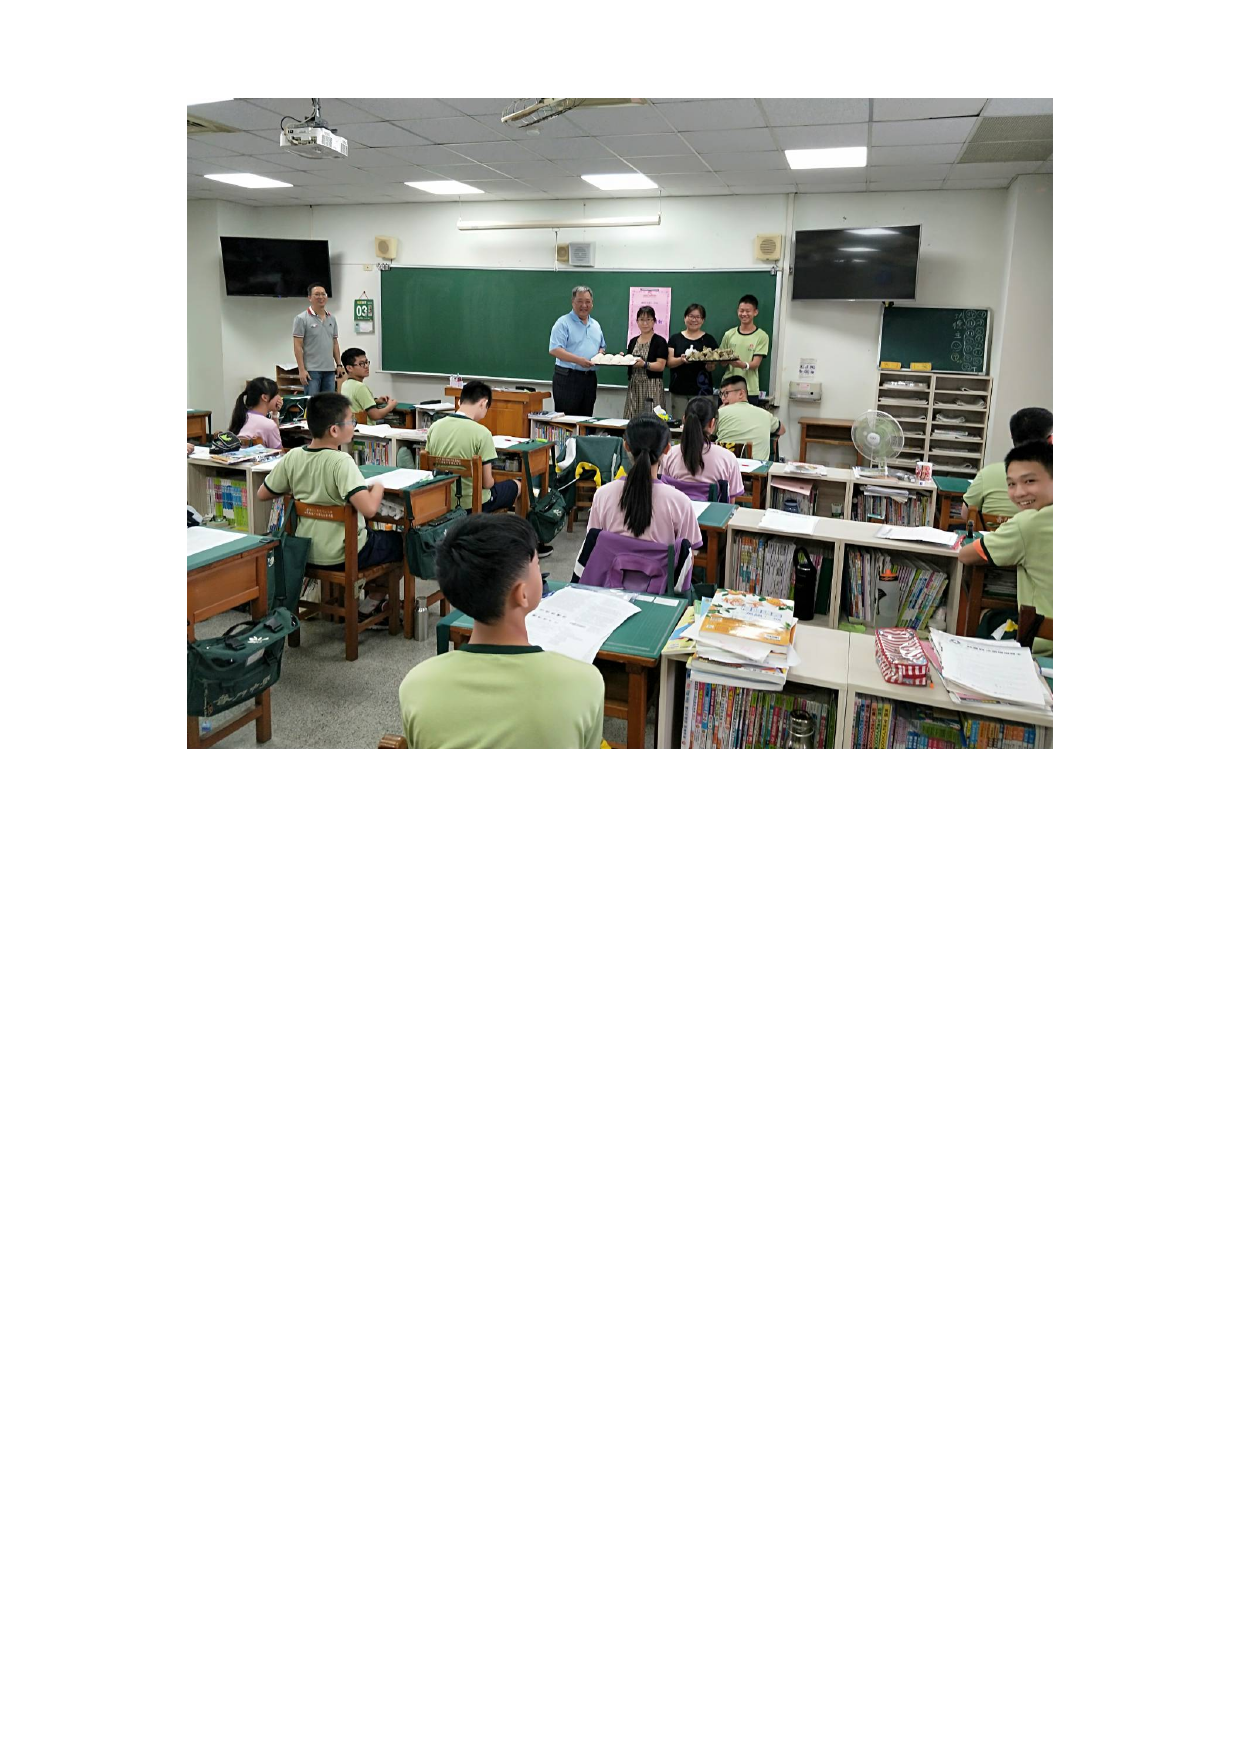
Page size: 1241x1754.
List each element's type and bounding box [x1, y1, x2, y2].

picture [187, 98, 1053, 749]
